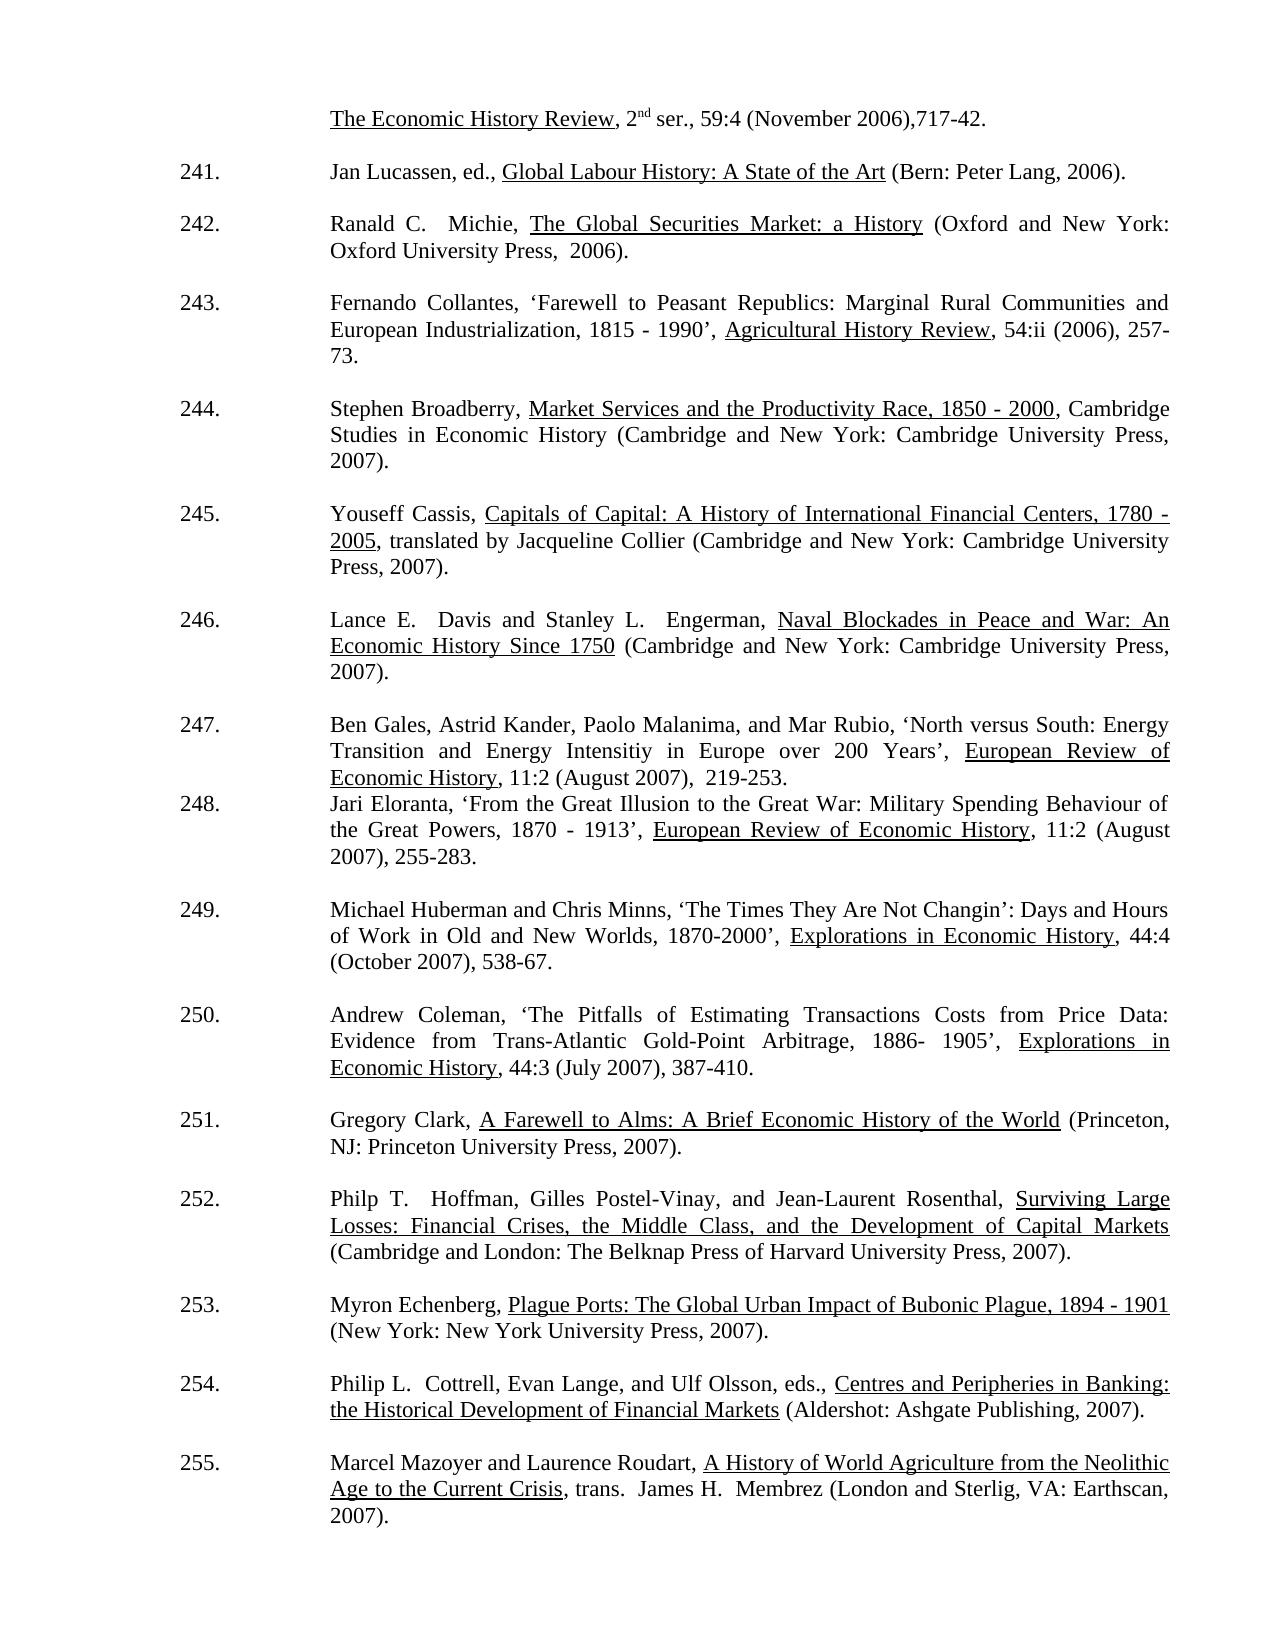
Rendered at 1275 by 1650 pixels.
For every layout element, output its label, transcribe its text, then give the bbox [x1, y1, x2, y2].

text 245. Youseff Cassis, Capitals of Capital: A History of International Financial Centers, 1780 - 2005, translated by Jacqueline Collier (Cambridge and New York: Cambridge University Press, 2007). [180, 500, 1170, 579]
text 244. Stephen Broadberry, Market Services and the Productivity Race, 1850 - 2000, Cambridge Studies in Economic History (Cambridge and New York: Cambridge University Press, 2007). [180, 395, 1170, 474]
text 249. Michael Huberman and Chris Minns, ‘The Times They Are Not Changin’: Days and Hours of Work in Old and New Worlds, 1870-2000’, Explorations in Economic History, 44:4 (October 2007), 538-67. [180, 896, 1170, 975]
text 248. Jari Eloranta, ‘From the Great Illusion to the Great War: Military Spending Behaviour of the Great Powers, 1870 - 1913’, European Review of Economic History, 11:2 (August 2007), 255-283. [180, 790, 1170, 869]
text 241. Jan Lucassen, ed., Global Labour History: A State of the Art (Bern: Peter Lang, 2006). [180, 158, 1170, 184]
text 252. Philp T. Hoffman, Gilles Postel-Vinay, and Jean-Laurent Rosenthal, Surviving Large Losses: Financial Crises, the Middle Class, and the Development of Capital Markets (Cambridge and London: The Belknap Press of Harvard University Press, 2007). [180, 1186, 1170, 1264]
text 255. Marcel Mazoyer and Laurence Roudart, A History of World Agriculture from the Neolithic Age to the Current Crisis, trans. James H. Membrez (London and Sterlig, VA: Earthscan, 2007). [180, 1449, 1170, 1528]
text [180, 105, 1170, 131]
text 250. Andrew Coleman, ‘The Pitfalls of Estimating Transactions Costs from Price Data: Evidence from Trans-Atlantic Gold-Point Arbitrage, 1886- 1905’, Explorations in Economic History, 44:3 (July 2007), 387-410. [180, 1001, 1170, 1080]
text 254. Philip L. Cottrell, Evan Lange, and Ulf Olsson, eds., Centres and Peripheries in Banking: the Historical Development of Financial Markets (Aldershot: Ashgate Publishing, 2007). [180, 1370, 1170, 1423]
text 247. Ben Gales, Astrid Kander, Paolo Malanima, and Mar Rubio, ‘North versus South: Energy Transition and Energy Intensitiy in Europe over 200 Years’, European Review of Economic History, 11:2 (August 2007), 219-253. [180, 711, 1170, 790]
text 251. Gregory Clark, A Farewell to Alms: A Brief Economic History of the World (Princeton, NJ: Princeton University Press, 2007). [180, 1106, 1170, 1159]
text 242. Ranald C. Michie, The Global Securities Market: a History (Oxford and New York: Oxford University Press, 2006). [180, 210, 1170, 263]
text 253. Myron Echenberg, Plague Ports: The Global Urban Impact of Bubonic Plague, 1894 - 1901 (New York: New York University Press, 2007). [180, 1291, 1170, 1344]
text 243. Fernando Collantes, ‘Farewell to Peasant Republics: Marginal Rural Communities and European Industrialization, 1815 - 1990’, Agricultural History Review, 54:ii (2006), 257-73. [180, 289, 1170, 368]
text 246. Lance E. Davis and Stanley L. Engerman, Naval Blockades in Peace and War: An Economic History Since 1750 (Cambridge and New York: Cambridge University Press, 2007). [180, 606, 1170, 685]
